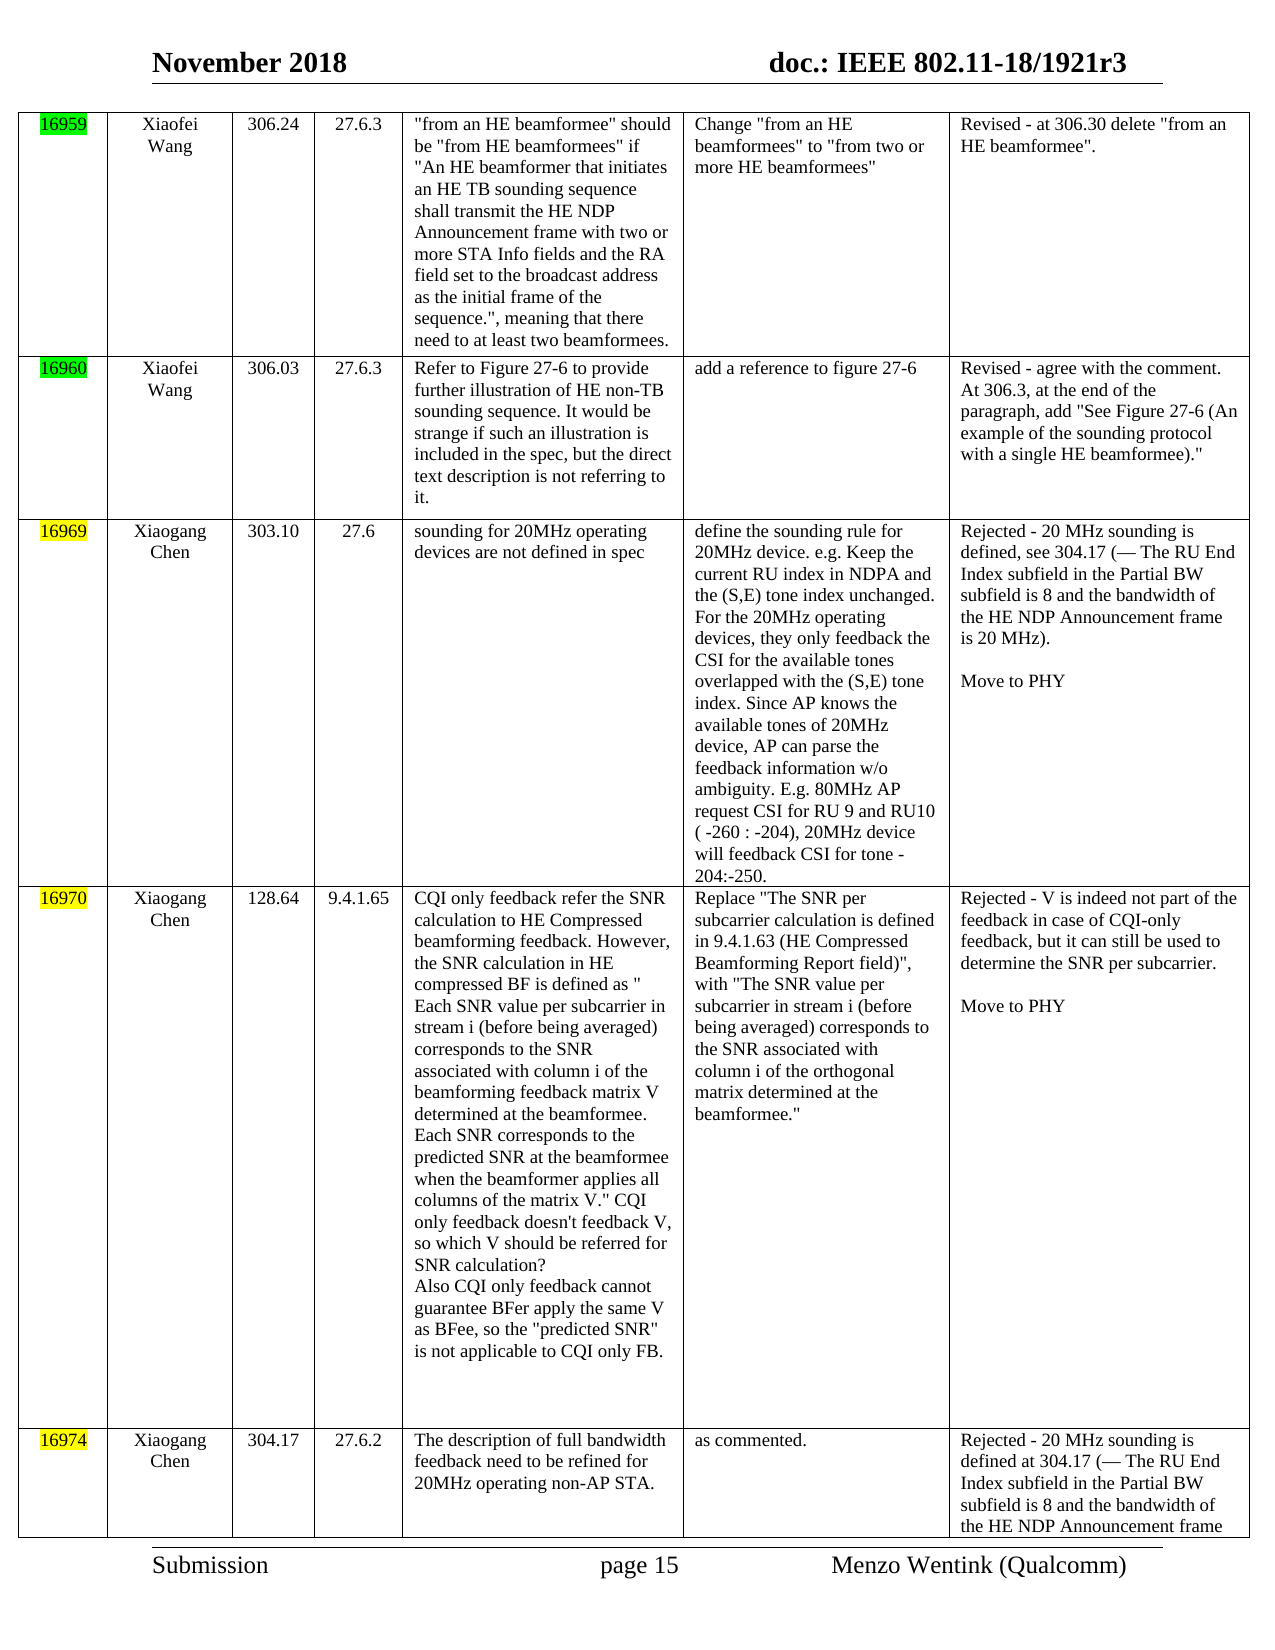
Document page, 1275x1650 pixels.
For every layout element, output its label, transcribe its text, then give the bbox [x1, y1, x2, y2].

table_cell Refer to Figure 27-6 to provide further illustration of HE non-TB sounding sequence. It would be strange if such an illustration is included in the spec, but the direct text description is not referring to it. [403, 357, 683, 518]
table_cell add a reference to figure 27-6 [684, 357, 949, 518]
table_cell 16960 [19, 357, 107, 518]
table_cell sounding for 20MHz operating devices are not defined in spec [403, 520, 683, 886]
table_cell define the sounding rule for 20MHz device. e.g. Keep the current RU index in NDPA and the (S,E) tone index unchanged. For the 20MHz operating devices, they only feedback the CSI for the available tones overlapped with the (S,E) tone index. Since AP knows the available tones of 20MHz device, AP can parse the feedback information w/o ambiguity. E.g. 80MHz AP request CSI for RU 9 and RU10 ( -260 : -204), 20MHz device will feedback CSI for tone -204:-250. [684, 520, 949, 886]
table_cell 27.6.2 [315, 1429, 402, 1537]
table_cell Revised - agree with the comment. At 306.3, at the end of the paragraph, add "See Figure 27-6 (An example of the sounding protocol with a single HE beamformee)." [950, 357, 1249, 518]
table_cell 303.10 [233, 520, 314, 886]
table_cell Xiaofei Wang [108, 113, 232, 356]
table_cell 27.6.3 [315, 357, 402, 518]
table_cell 304.17 [233, 1429, 314, 1537]
table_cell Xiaofei Wang [108, 357, 232, 518]
table_cell 16959 [19, 113, 107, 356]
table_cell Xiaogang Chen [108, 520, 232, 886]
table_cell 27.6.3 [315, 113, 402, 356]
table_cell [403, 1429, 683, 1537]
table_cell Revised - at 306.30 delete "from an HE beamformee". [950, 113, 1249, 356]
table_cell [950, 1429, 1249, 1537]
table_cell Replace "The SNR per subcarrier calculation is defined in 9.4.1.63 (HE Compressed Beamforming Report field)", with "The SNR value per subcarrier in stream i (before being averaged) corresponds to the SNR associated with column i of the orthogonal matrix determined at the beamformee." [684, 887, 949, 1428]
table_cell 16974 [19, 1429, 107, 1537]
table_cell as commented. [684, 1429, 949, 1537]
table_cell 128.64 [233, 887, 314, 1428]
table_cell Xiaogang Chen [108, 1429, 232, 1537]
table_cell 306.03 [233, 357, 314, 518]
table_cell 16969 [19, 520, 107, 886]
table_cell 27.6 [315, 520, 402, 886]
table_cell CQI only feedback refer the SNR calculation to HE Compressed beamforming feedback. However, the SNR calculation in HE compressed BF is defined as " Each SNR value per subcarrier in stream i (before being averaged) corresponds to the SNR associated with column i of the beamforming feedback matrix V determined at the beamformee. Each SNR corresponds to the predicted SNR at the beamformee when the beamformer applies all columns of the matrix V." CQI only feedback doesn't feedback V, so which V should be referred for SNR calculation? Also CQI only feedback cannot guarantee BFer apply the same V as BFee, so the "predicted SNR" is not applicable to CQI only FB. [403, 887, 683, 1428]
table_cell 9.4.1.65 [315, 887, 402, 1428]
table_cell Xiaogang Chen [108, 887, 232, 1428]
table_cell "from an HE beamformee" should be "from HE beamformees" if "An HE beamformer that initiates an HE TB sounding sequence shall transmit the HE NDP Announcement frame with two or more STA Info fields and the RA field set to the broadcast address as the initial frame of the sequence.", meaning that there need to at least two beamformees. [403, 113, 683, 356]
table_cell Rejected - V is indeed not part of the feedback in case of CQI-only feedback, but it can still be used to determine the SNR per subcarrier. Move to PHY [950, 887, 1249, 1428]
table_cell Change "from an HE beamformees" to "from two or more HE beamformees" [684, 113, 949, 356]
table_cell 16970 [19, 887, 107, 1428]
table_cell 306.24 [233, 113, 314, 356]
table_cell Rejected - 20 MHz sounding is defined, see 304.17 (— The RU End Index subfield in the Partial BW subfield is 8 and the bandwidth of the HE NDP Announcement frame is 20 MHz). Move to PHY [950, 520, 1249, 886]
